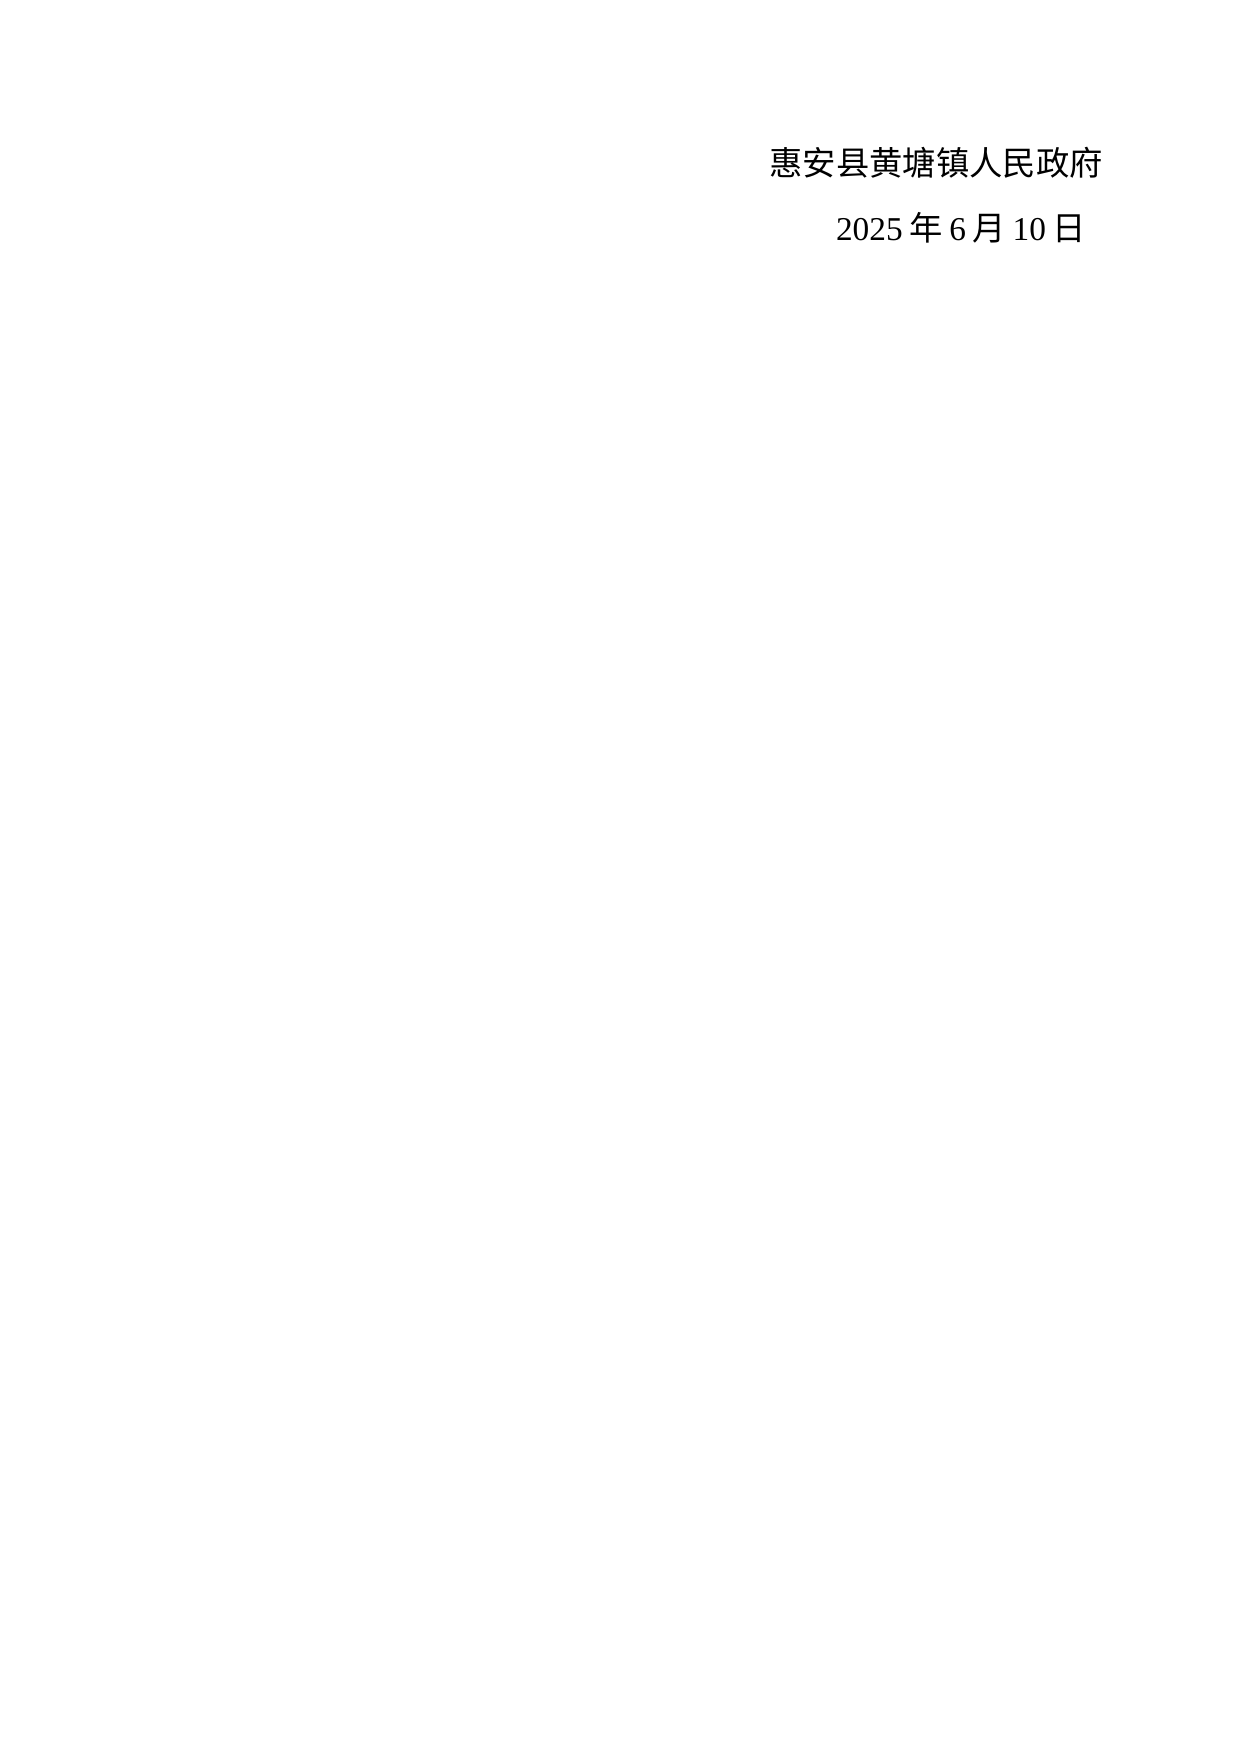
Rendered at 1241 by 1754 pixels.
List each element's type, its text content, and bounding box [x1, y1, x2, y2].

text 2025年6月10日 [136, 193, 1104, 258]
text 惠安县黄塘镇人民政府 [136, 128, 1104, 193]
